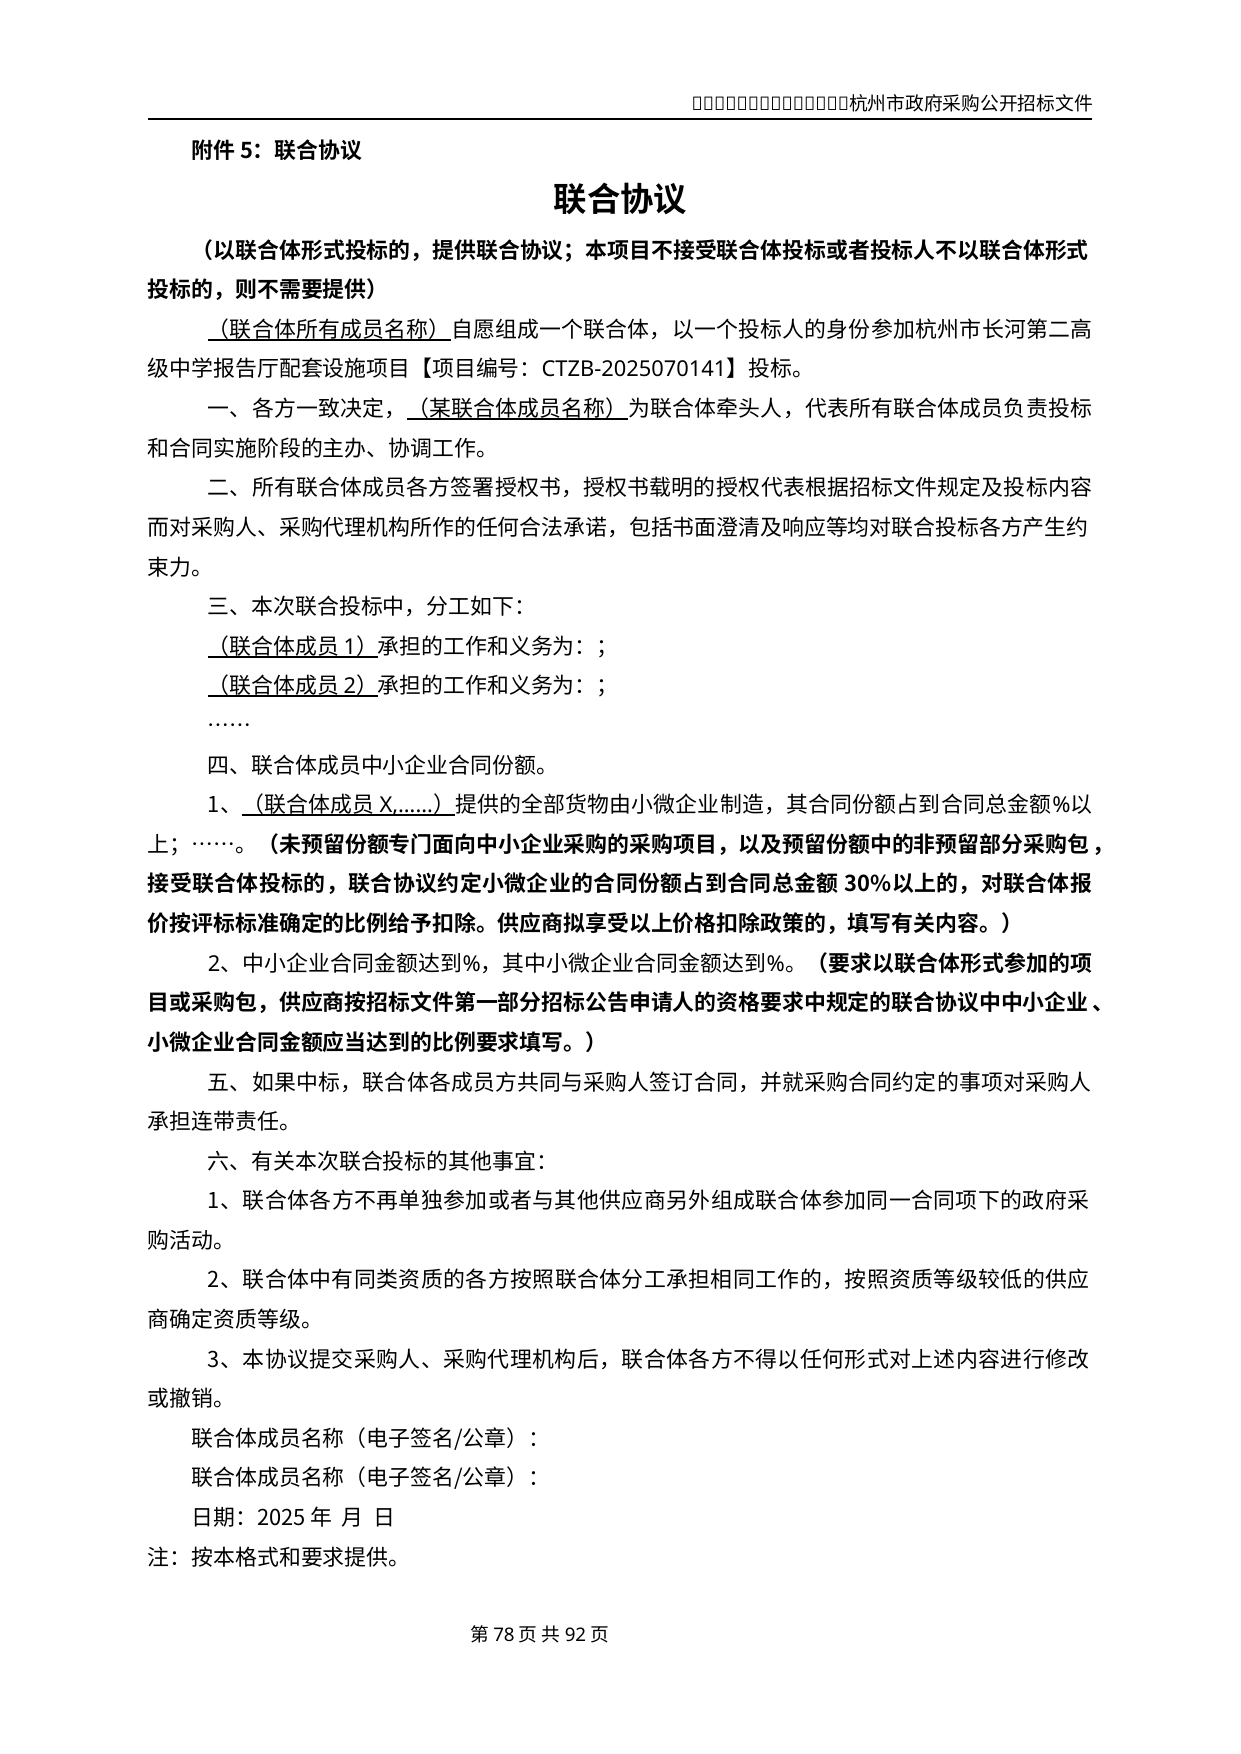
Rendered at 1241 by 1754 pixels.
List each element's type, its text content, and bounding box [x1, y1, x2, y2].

text 五、如果中标，联合体各成员方共同与采购人签订合同，并就采购合同约定的事项对采购人承担连带责任。 [148, 1064, 1092, 1136]
text 2、中小企业合同金额达到%，其中小微企业合同金额达到%。（要求以联合体形式参加的项目或采购包，供应商按招标文件第一部分招标公告申请人的资格要求中规定的联合协议中中小企业、小微企业合同金额应当达到的比例要求填写。） [148, 946, 1092, 1057]
text 六、有关本次联合投标的其他事宜： [148, 1144, 1092, 1175]
text 2、联合体中有同类资质的各方按照联合体分工承担相同工作的，按照资质等级较低的供应商确定资质等级。 [148, 1262, 1092, 1334]
text 日期：2025年 月 日 [148, 1500, 1092, 1532]
text （联合体所有成员名称）自愿组成一个联合体，以一个投标人的身份参加杭州市长河第二高级中学报告厅配套设施项目【项目编号：CTZB-2025070141】投标。 [148, 312, 1092, 383]
text 联合协议 [148, 172, 1092, 221]
text （联合体成员1）承担的工作和义务为：； [148, 629, 1092, 660]
text 三、本次联合投标中，分工如下： [148, 589, 1092, 621]
text 注：按本格式和要求提供。 [148, 1539, 1049, 1571]
text 1、（联合体成员X,……）提供的全部货物由小微企业制造，其合同份额占到合同总金额%以上；……。（未预留份额专门面向中小企业采购的采购项目，以及预留份额中的非预留部分采购包，接受联合体投标的，联合协议约定小微企业的合同份额占到合同总金额30%以上的，对联合体报价按评标标准确定的比例给予扣除。供应商拟享受以上价格扣除政策的，填写有关内容。） [148, 787, 1092, 938]
subtitle 附件5：联合协议 [148, 133, 1092, 164]
text 3、本协议提交采购人、采购代理机构后，联合体各方不得以任何形式对上述内容进行修改或撤销。 [148, 1342, 1092, 1413]
text （联合体成员2）承担的工作和义务为：； [148, 668, 1092, 700]
text 联合体成员名称（电子签名/公章）： [148, 1460, 1092, 1492]
text 一、各方一致决定，（某联合体成员名称）为联合体牵头人，代表所有联合体成员负责投标和合同实施阶段的主办、协调工作。 [148, 391, 1092, 462]
text （以联合体形式投标的，提供联合协议；本项目不接受联合体投标或者投标人不以联合体形式投标的，则不需要提供） [148, 233, 1092, 304]
text 1、联合体各方不再单独参加或者与其他供应商另外组成联合体参加同一合同项下的政府采购活动。 [148, 1183, 1092, 1254]
text 二、所有联合体成员各方签署授权书，授权书载明的授权代表根据招标文件规定及投标内容而对采购人、采购代理机构所作的任何合法承诺，包括书面澄清及响应等均对联合投标各方产生约束力。 [148, 470, 1092, 581]
text 联合体成员名称（电子签名/公章）： [148, 1421, 1092, 1452]
text 四、联合体成员中小企业合同份额。 [148, 748, 1092, 779]
text …… [148, 708, 1092, 740]
